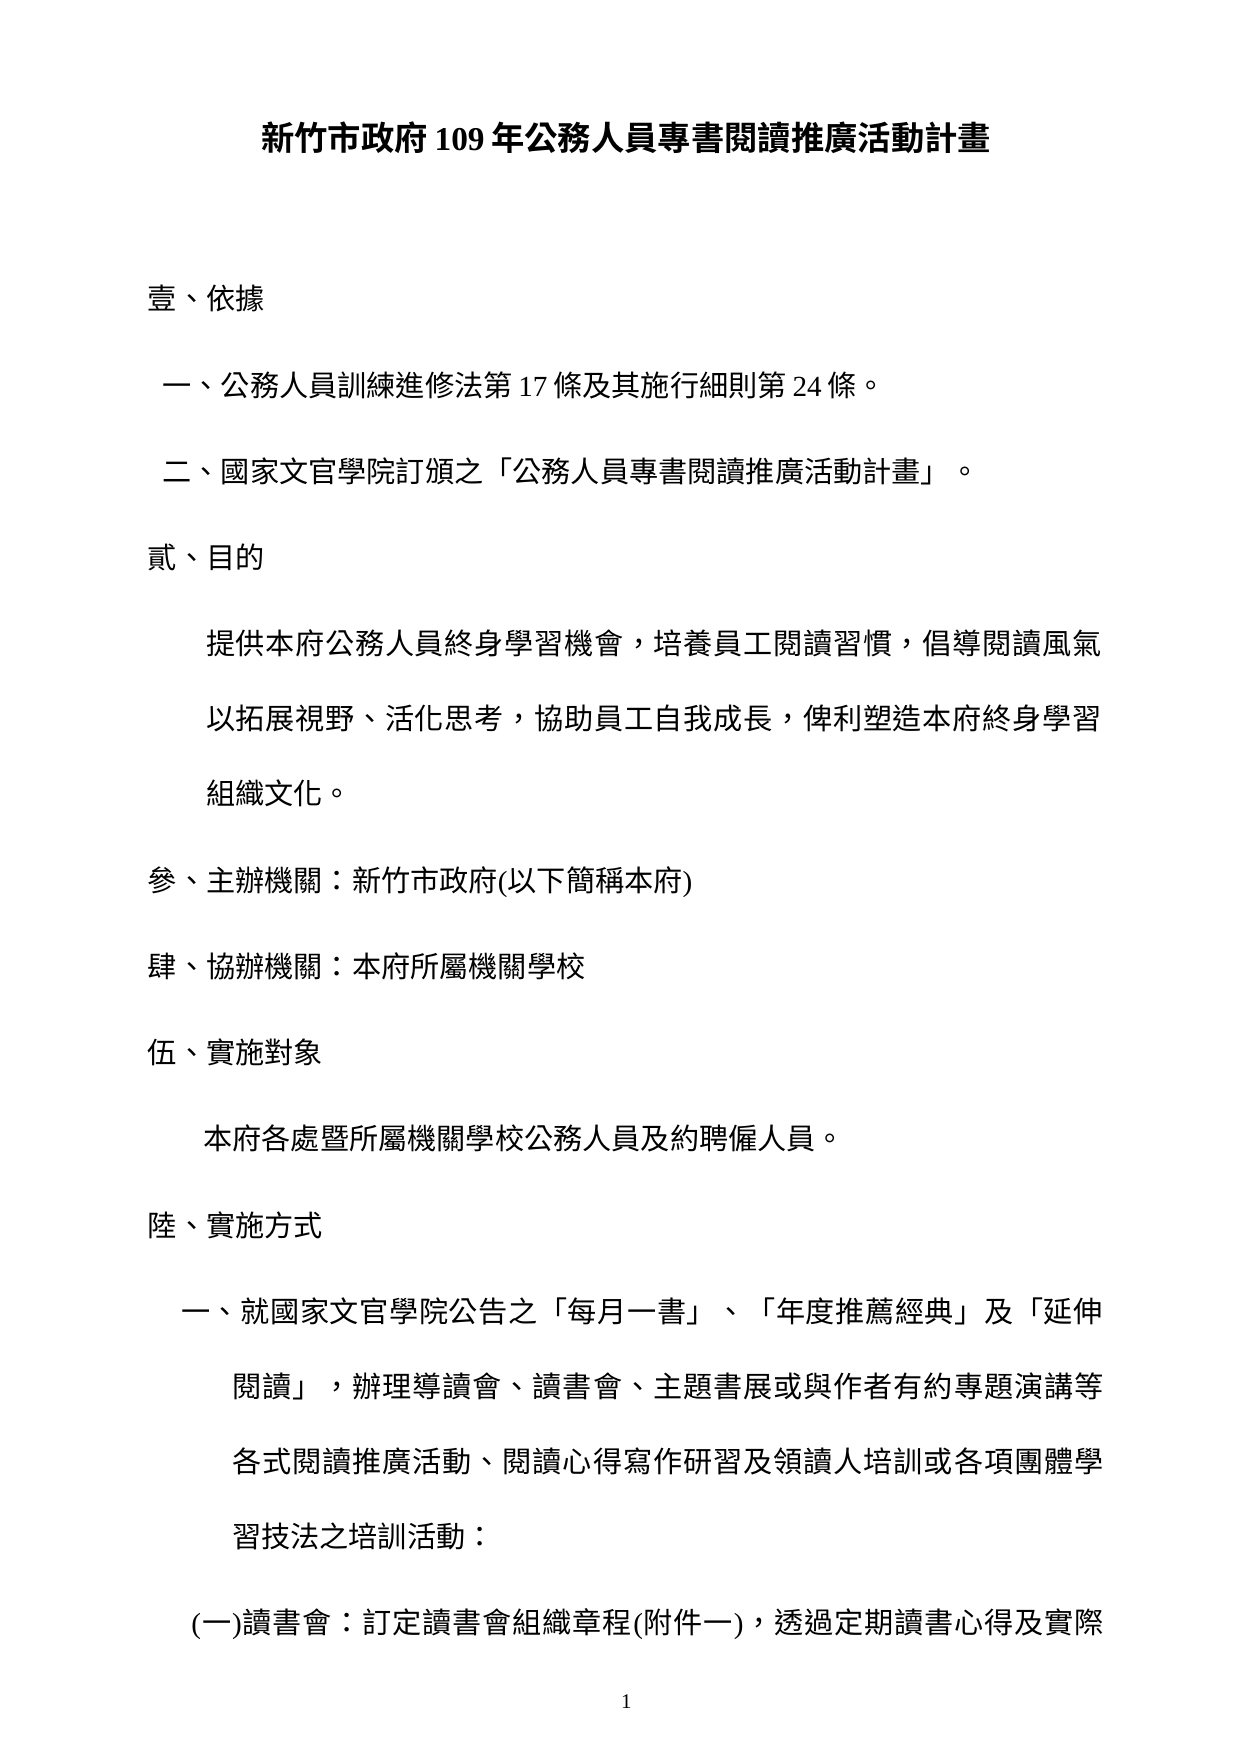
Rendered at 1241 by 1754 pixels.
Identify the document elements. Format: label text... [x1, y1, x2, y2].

text 陸、實施方式 [148, 1186, 1104, 1261]
text 一、公務人員訓練進修法第17條及其施行細則第24條。 [148, 346, 1104, 421]
text 貳、目的 [148, 518, 1104, 593]
text 伍、實施對象 [148, 1013, 1104, 1088]
text 本府各處暨所屬機關學校公務人員及約聘僱人員。 [148, 1099, 1104, 1174]
text 二、國家文官學院訂頒之「公務人員專書閱讀推廣活動計畫」。 [148, 432, 1104, 507]
text 提供本府公務人員終身學習機會，培養員工閱讀習慣，倡導閱讀風氣，以拓展視野、活化思考，協助員工自我成長，俾利塑造本府終身學習組織文化。 [206, 604, 1104, 829]
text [191, 1583, 1104, 1658]
text 肆、協辦機關：本府所屬機關學校 [148, 927, 1104, 1002]
text 新竹市政府109年公務人員專書閱讀推廣活動計畫 [148, 98, 1104, 173]
text 壹、依據 [148, 259, 1104, 334]
text 一、就國家文官學院公告之「每月一書」、「年度推薦經典」及「延伸閱讀」，辦理導讀會、讀書會、主題書展或與作者有約專題演講等各式閱讀推廣活動、閱讀心得寫作研習及領讀人培訓或各項團體學習技法之培訓活動： [181, 1272, 1104, 1572]
text 參、主辦機關：新竹市政府(以下簡稱本府) [148, 841, 1104, 916]
